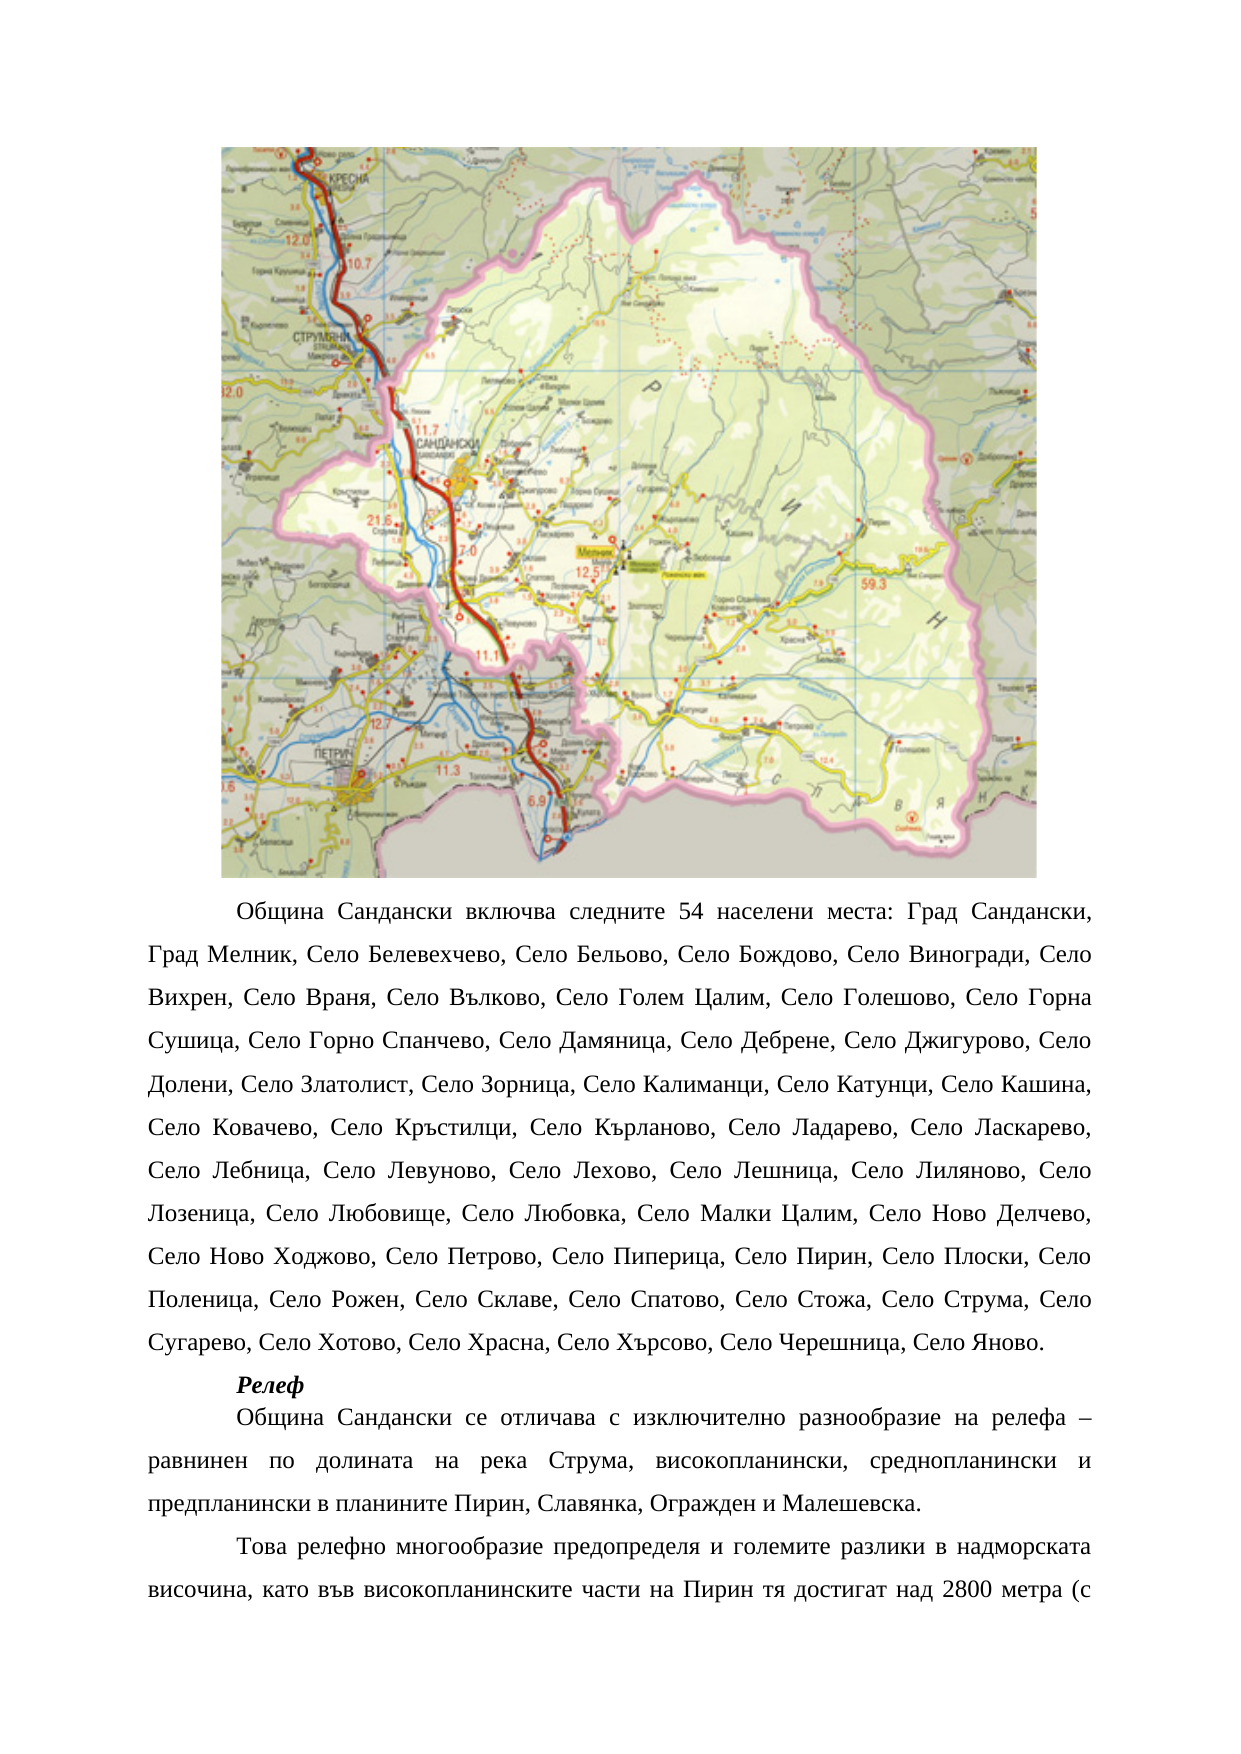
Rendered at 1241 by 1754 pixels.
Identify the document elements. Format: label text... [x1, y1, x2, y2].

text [148, 1531, 1093, 1603]
picture [221, 147, 1037, 878]
text Община Сандански се отличава с изключително разнообразие на релефа – равнинен по долината на река Струма, високопланински, среднопланински и предпланински в планините Пирин, Славянка, Огражден и Малешевска. [148, 1402, 1093, 1517]
text Релеф [148, 1371, 1093, 1399]
text Община Сандански включва следните 54 населени места: Град Сандански, Град Мелник, Село Белевехчево, Село Бельово, Село Бождово, Село Виногради, Село Вихрен, Село Враня, Село Вълково, Село Голем Цалим, Село Голешово, Село Горна Сушица, Село Горно Спанчево, Село Дамяница, Село Дебрене, Село Джигурово, Село Долени, Село Златолист, Село Зорница, Село Калиманци, Село Катунци, Село Кашина, Село Ковачево, Село Кръстилци, Село Кърланово, Село Ладарево, Село Ласкарево, Село Лебница, Село Левуново, Село Лехово, Село Лешница, Село Лиляново, Село Лозеница, Село Любовище, Село Любовка, Село Малки Цалим, Село Ново Делчево, Село Ново Ходжово, Село Петрово, Село Пиперица, Село Пирин, Село Плоски, Село Поленица, Село Рожен, Село Склаве, Село Спатово, Село Стожа, Село Струма, Село Сугарево, Село Хотово, Село Храсна, Село Хърсово, Село Черешница, Село Яново. [148, 896, 1093, 1356]
